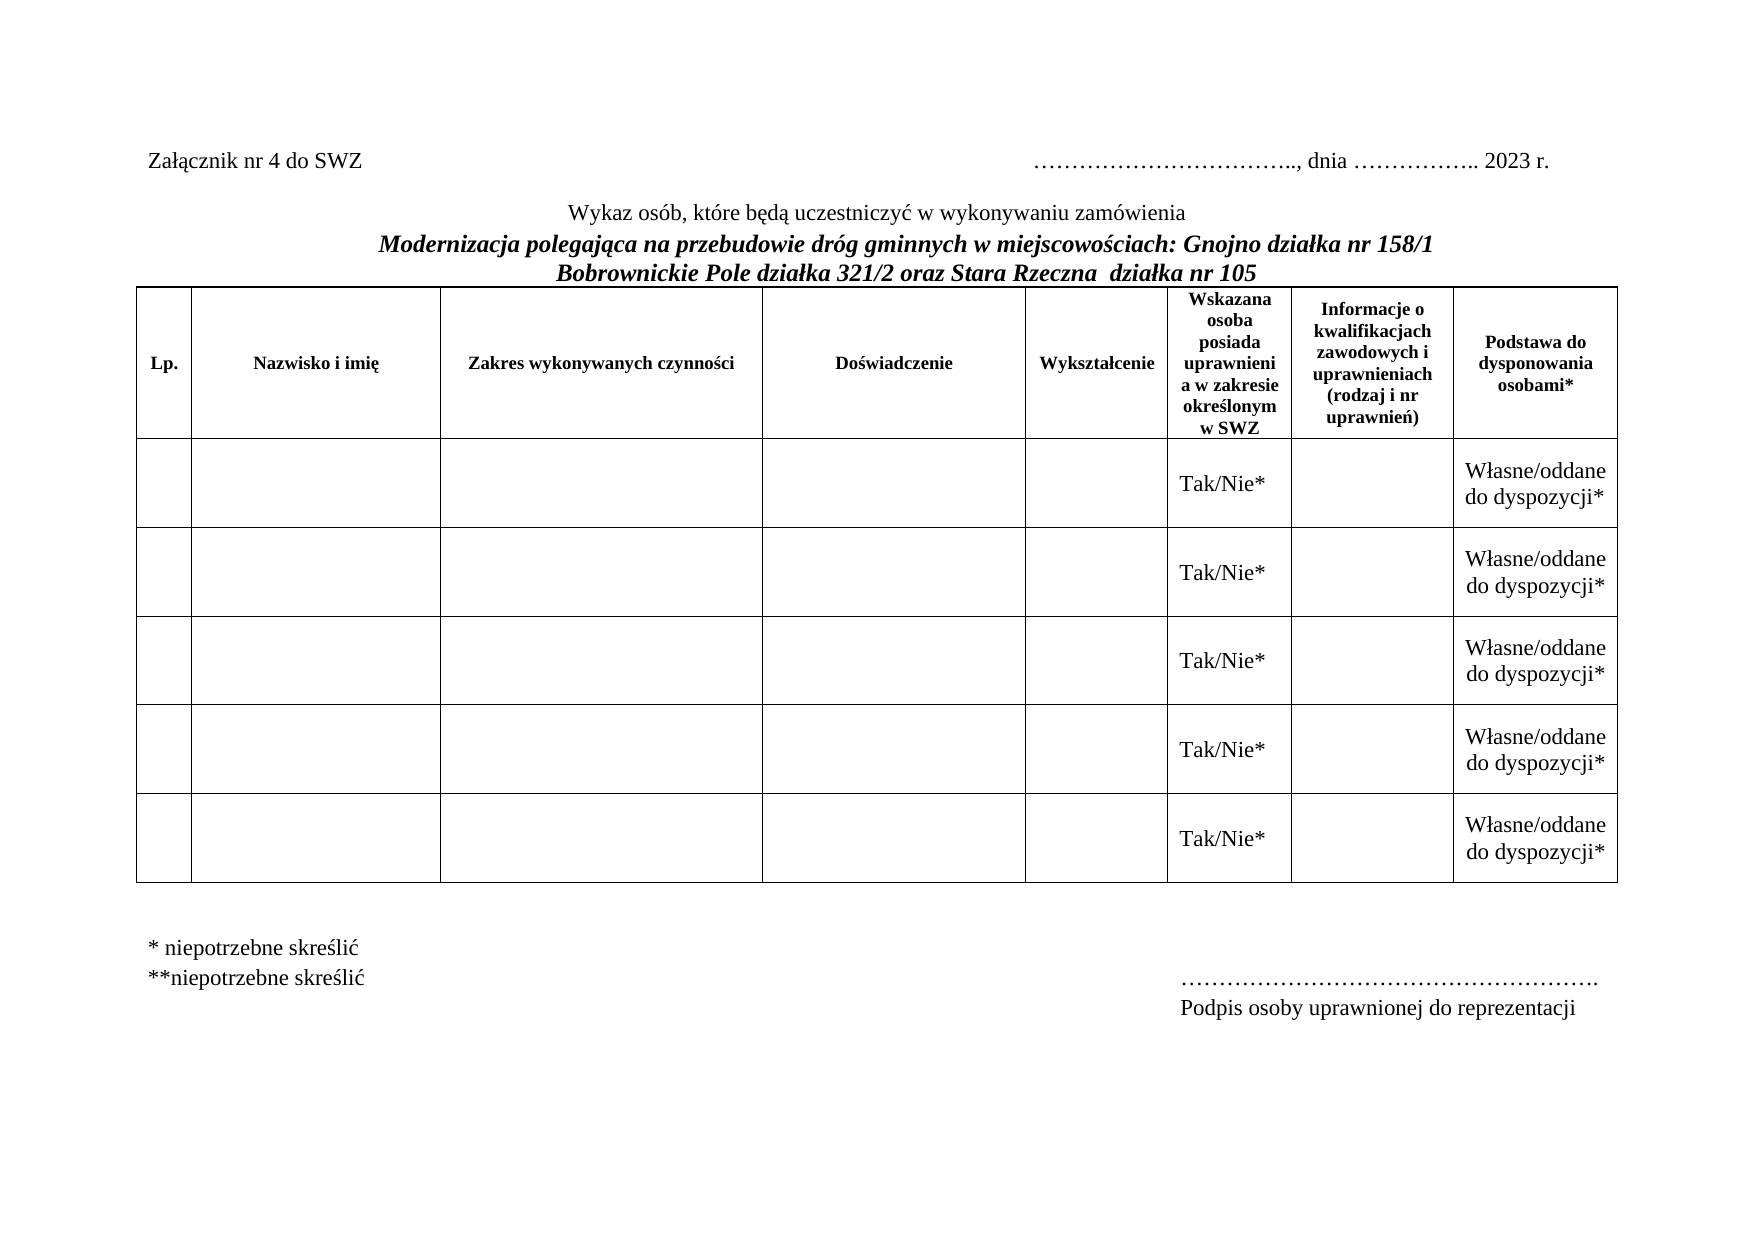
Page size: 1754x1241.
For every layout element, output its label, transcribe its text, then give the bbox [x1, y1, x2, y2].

table_cell [441, 794, 762, 882]
table_header Zakres wykonywanych czynności [441, 288, 762, 438]
table_cell [763, 705, 1025, 793]
table_cell Własne/oddane do dyspozycji* [1454, 528, 1617, 616]
table_cell [763, 528, 1025, 616]
table_cell [137, 439, 191, 527]
table_cell [192, 528, 440, 616]
table_cell [137, 794, 191, 882]
table_cell [137, 528, 191, 616]
table_cell Tak/Nie* [1168, 528, 1291, 616]
table_cell Własne/oddane do dyspozycji* [1454, 794, 1617, 882]
table_cell Własne/oddane do dyspozycji* [1454, 617, 1617, 704]
table_cell [1026, 617, 1167, 704]
table_cell [763, 617, 1025, 704]
table_cell [192, 705, 440, 793]
table_cell [763, 439, 1025, 527]
table_header Informacje o kwalifikacjach zawodowych i uprawnieniach (rodzaj i nr uprawnień) [1292, 288, 1453, 438]
text **niepotrzebne skreślić ………………………………………………. Podpis osoby uprawnionej do reprezentacji [148, 964, 1606, 1051]
table_header Doświadczenie [763, 288, 1025, 438]
text Modernizacja polegająca na przebudowie dróg gminnych w miejscowościach: Gnojno działka nr 158/1 Bobrownickie Pole działka 321/2 oraz Stara Rzeczna działka nr 105 [207, 229, 1606, 286]
table_header Wskazana osoba posiada uprawnienia w zakresie określonym w SWZ [1168, 288, 1291, 438]
table_cell Tak/Nie* [1168, 794, 1291, 882]
table_cell [1292, 705, 1453, 793]
table_cell Tak/Nie* [1168, 705, 1291, 793]
text Załącznik nr 4 do SWZ …………………………….., dnia …………….. 2023 r. [148, 148, 1606, 174]
table_cell [1292, 528, 1453, 616]
table_cell [1292, 794, 1453, 882]
table_header Wykształcenie [1026, 288, 1167, 438]
table_cell [192, 794, 440, 882]
table_header Podstawa do dysponowania osobami* [1454, 288, 1617, 438]
table_cell [441, 617, 762, 704]
table_cell Własne/oddane do dyspozycji* [1454, 439, 1617, 527]
table_cell [1026, 705, 1167, 793]
table_cell [763, 794, 1025, 882]
table_cell [137, 617, 191, 704]
table_cell Tak/Nie* [1168, 617, 1291, 704]
table_cell [1026, 528, 1167, 616]
table_cell Tak/Nie* [1168, 439, 1291, 527]
table_cell [441, 705, 762, 793]
table_cell [1026, 794, 1167, 882]
text Wykaz osób, które będą uczestniczyć w wykonywaniu zamówienia [148, 199, 1606, 225]
table_cell [441, 439, 762, 527]
table_cell [441, 528, 762, 616]
table_cell [192, 439, 440, 527]
table_header Nazwisko i imię [192, 288, 440, 438]
table_cell [192, 617, 440, 704]
text * niepotrzebne skreślić [148, 934, 1606, 960]
table_cell [1292, 617, 1453, 704]
table_cell [1026, 439, 1167, 527]
table_header Lp. [137, 288, 191, 438]
table_cell [137, 705, 191, 793]
table_cell Własne/oddane do dyspozycji* [1454, 705, 1617, 793]
table_cell [1292, 439, 1453, 527]
